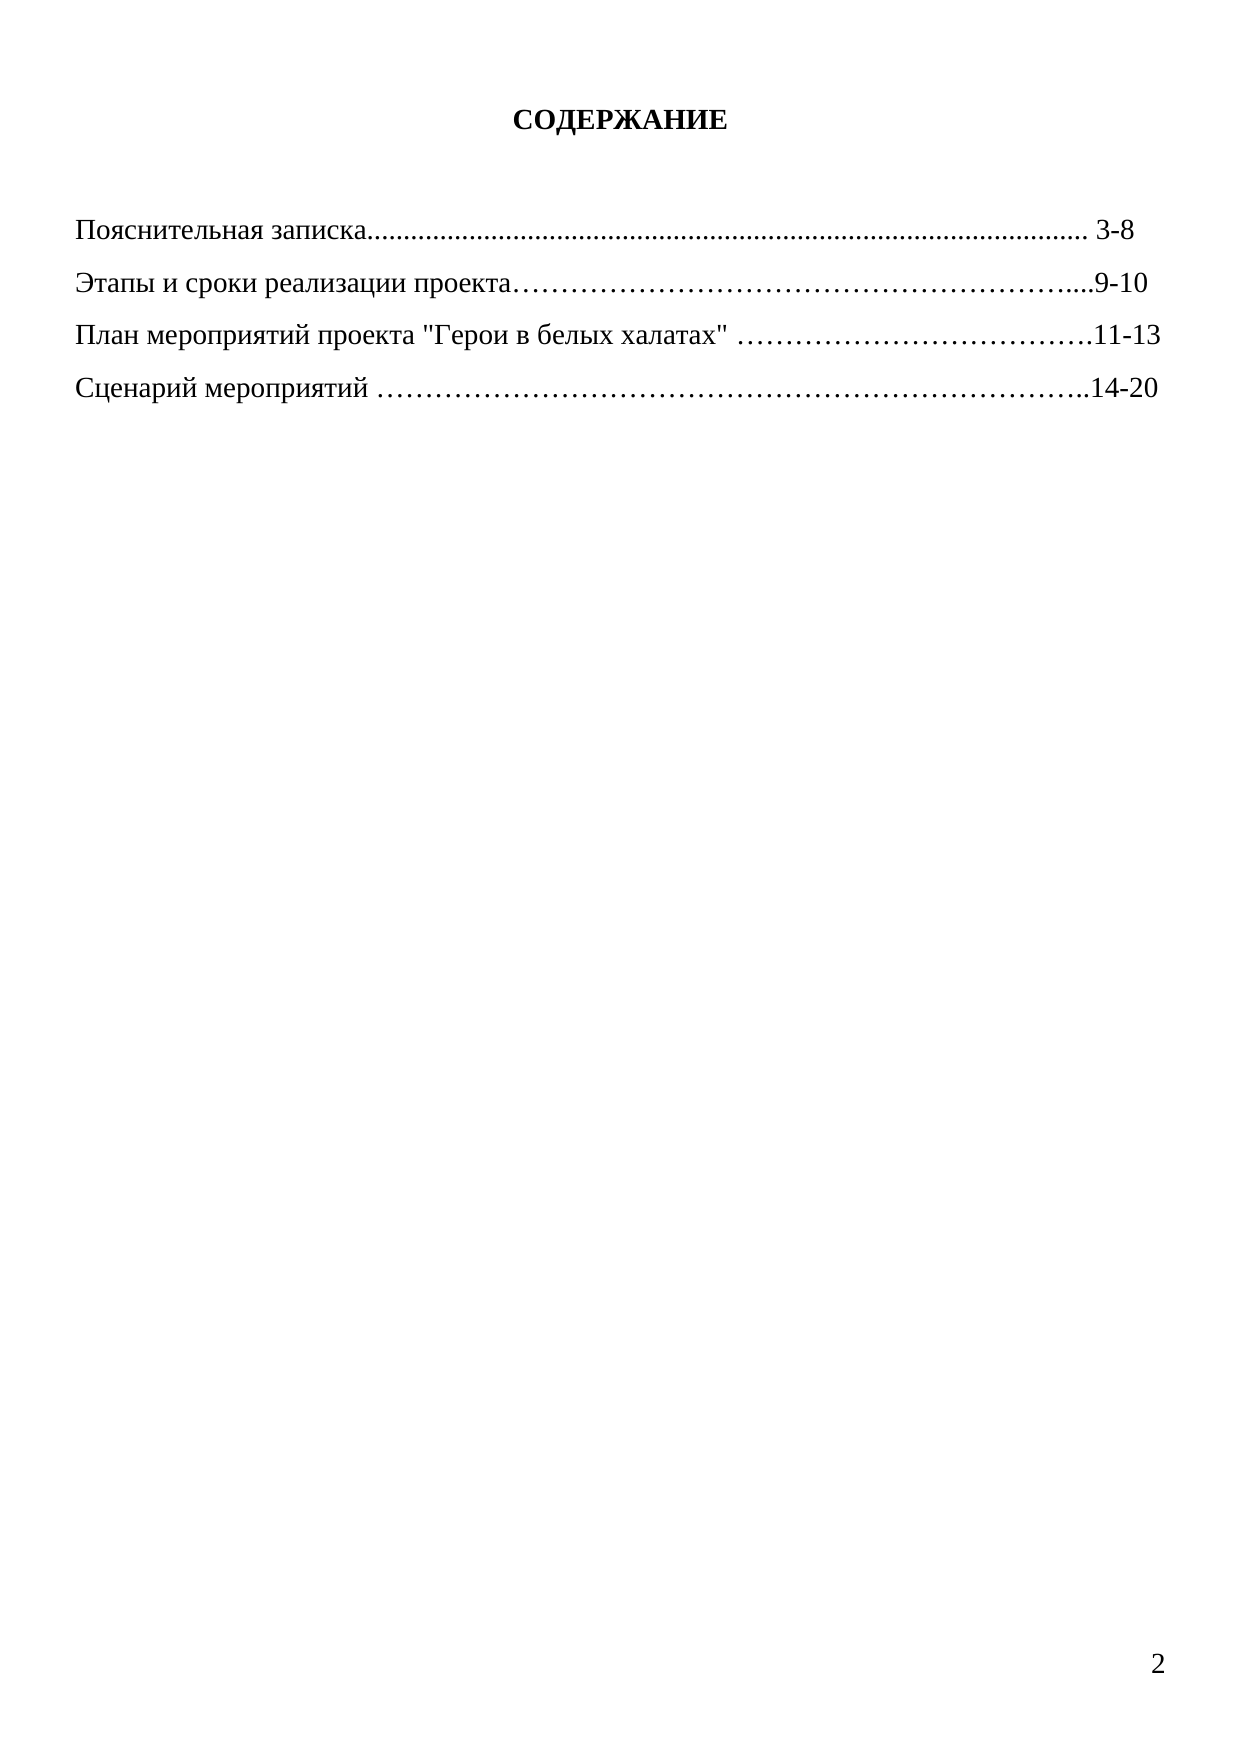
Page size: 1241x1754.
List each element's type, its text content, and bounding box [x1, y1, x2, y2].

text Этапы и сроки реализации проекта…………………………………………………....9-10 [75, 265, 1165, 298]
text СОДЕРЖАНИЕ [75, 102, 1165, 135]
text План мероприятий проекта "Герои в белых халатах" ……………………………….11-13 [75, 317, 1165, 351]
text Пояснительная записка................................................................................................... 3-8 [75, 212, 1165, 245]
text Сценарий мероприятий ………………………………………………………………..14-20 [75, 370, 1165, 404]
